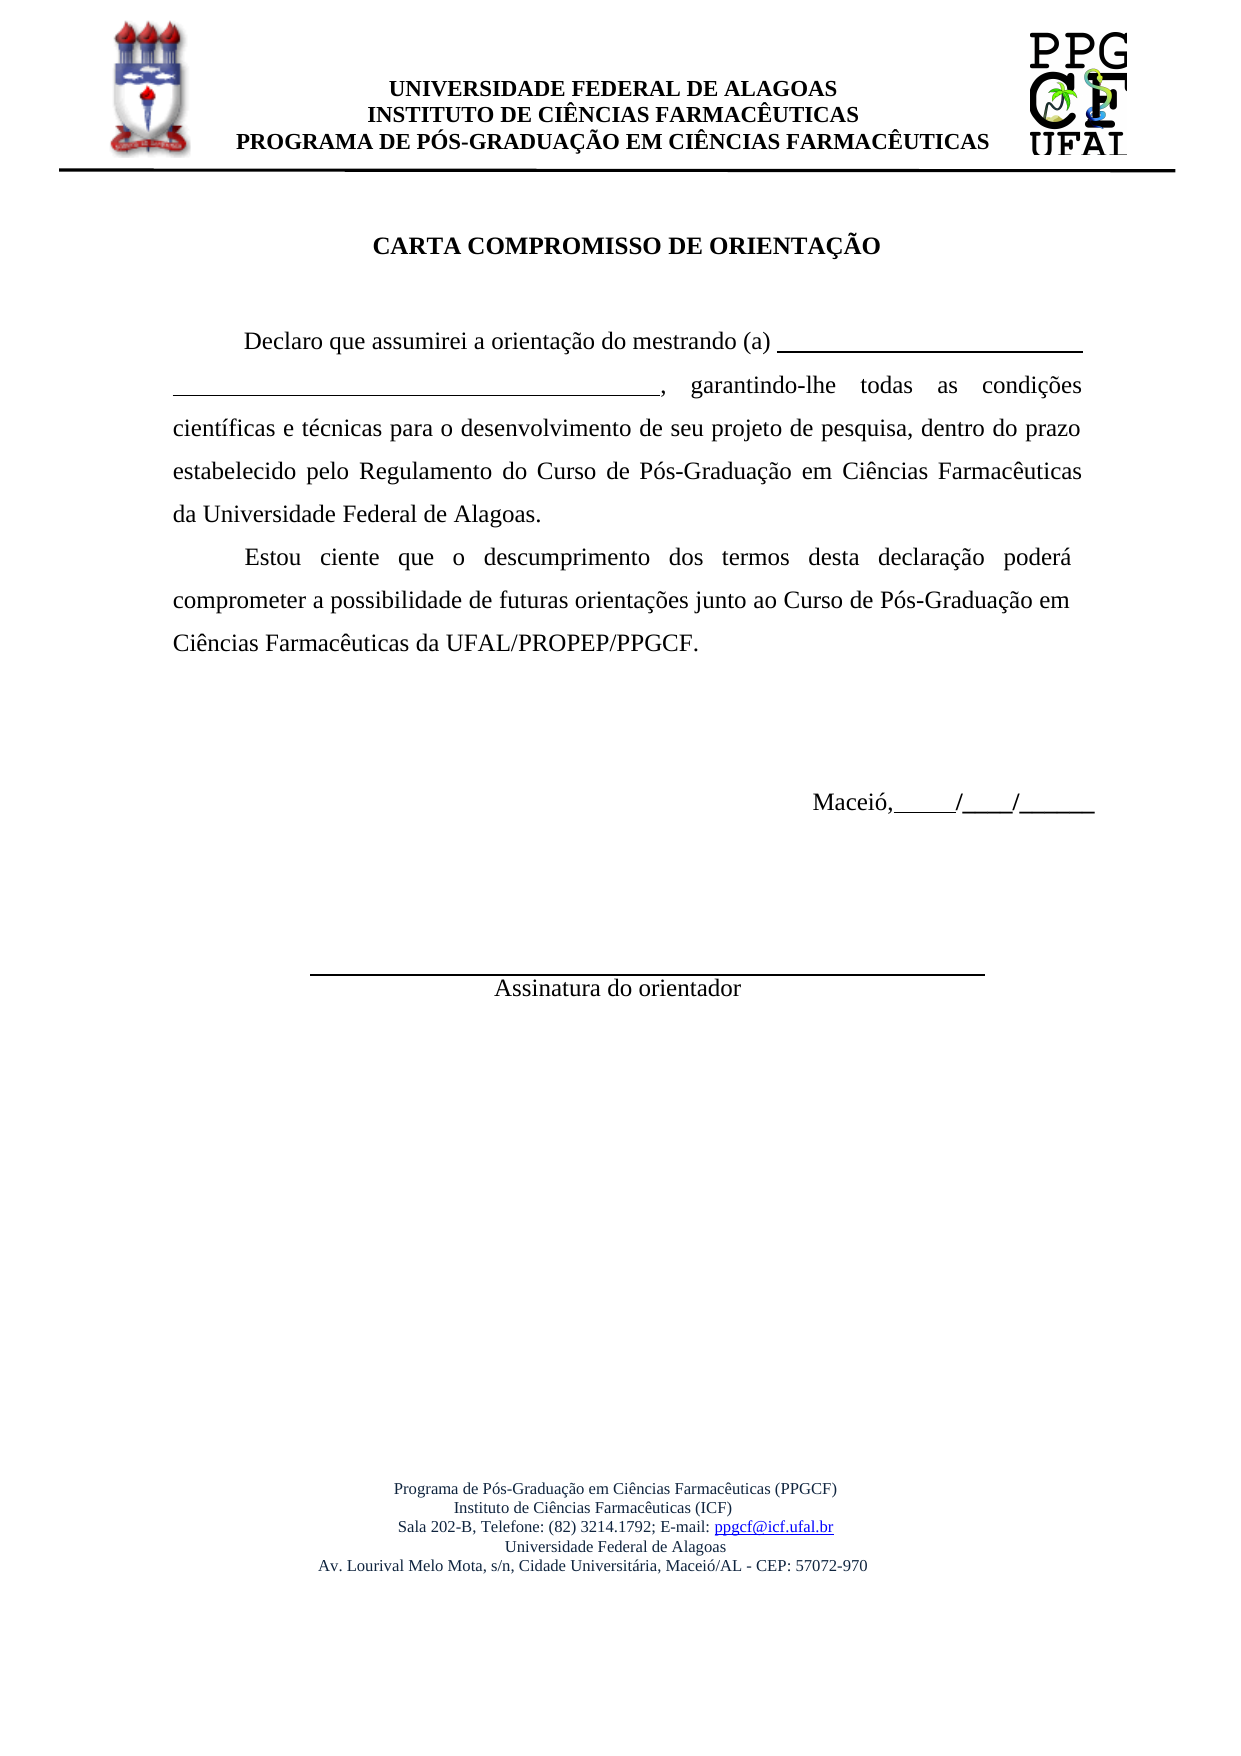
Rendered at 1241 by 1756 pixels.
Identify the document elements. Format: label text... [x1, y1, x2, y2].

text Estou ciente que o descumprimento dos termos desta declaração poderá comprometer a possibilidade de futuras orientações junto ao Curso de Pós-Graduação em Ciências Farmacêuticas da UFAL/PROPEP/PPGCF. [173, 542, 1072, 657]
picture [102, 12, 190, 156]
picture [1029, 32, 1127, 155]
text Maceió, /____/______ [165, 787, 1094, 815]
text , garantindo-lhe todas as condições científicas e técnicas para o desenvolvimento de seu projeto de pesquisa, dentro do prazo estabelecido pelo Regulamento do Curso de Pós-Graduação em Ciências Farmacêuticas da Universidade Federal de Alagoas. [173, 370, 1082, 528]
text Declaro que assumirei a orientação do mestrando (a) [244, 326, 1094, 355]
text Assinatura do orientador [141, 971, 1094, 1002]
subtitle CARTA COMPROMISSO DE ORIENTAÇÃO [159, 231, 1094, 259]
